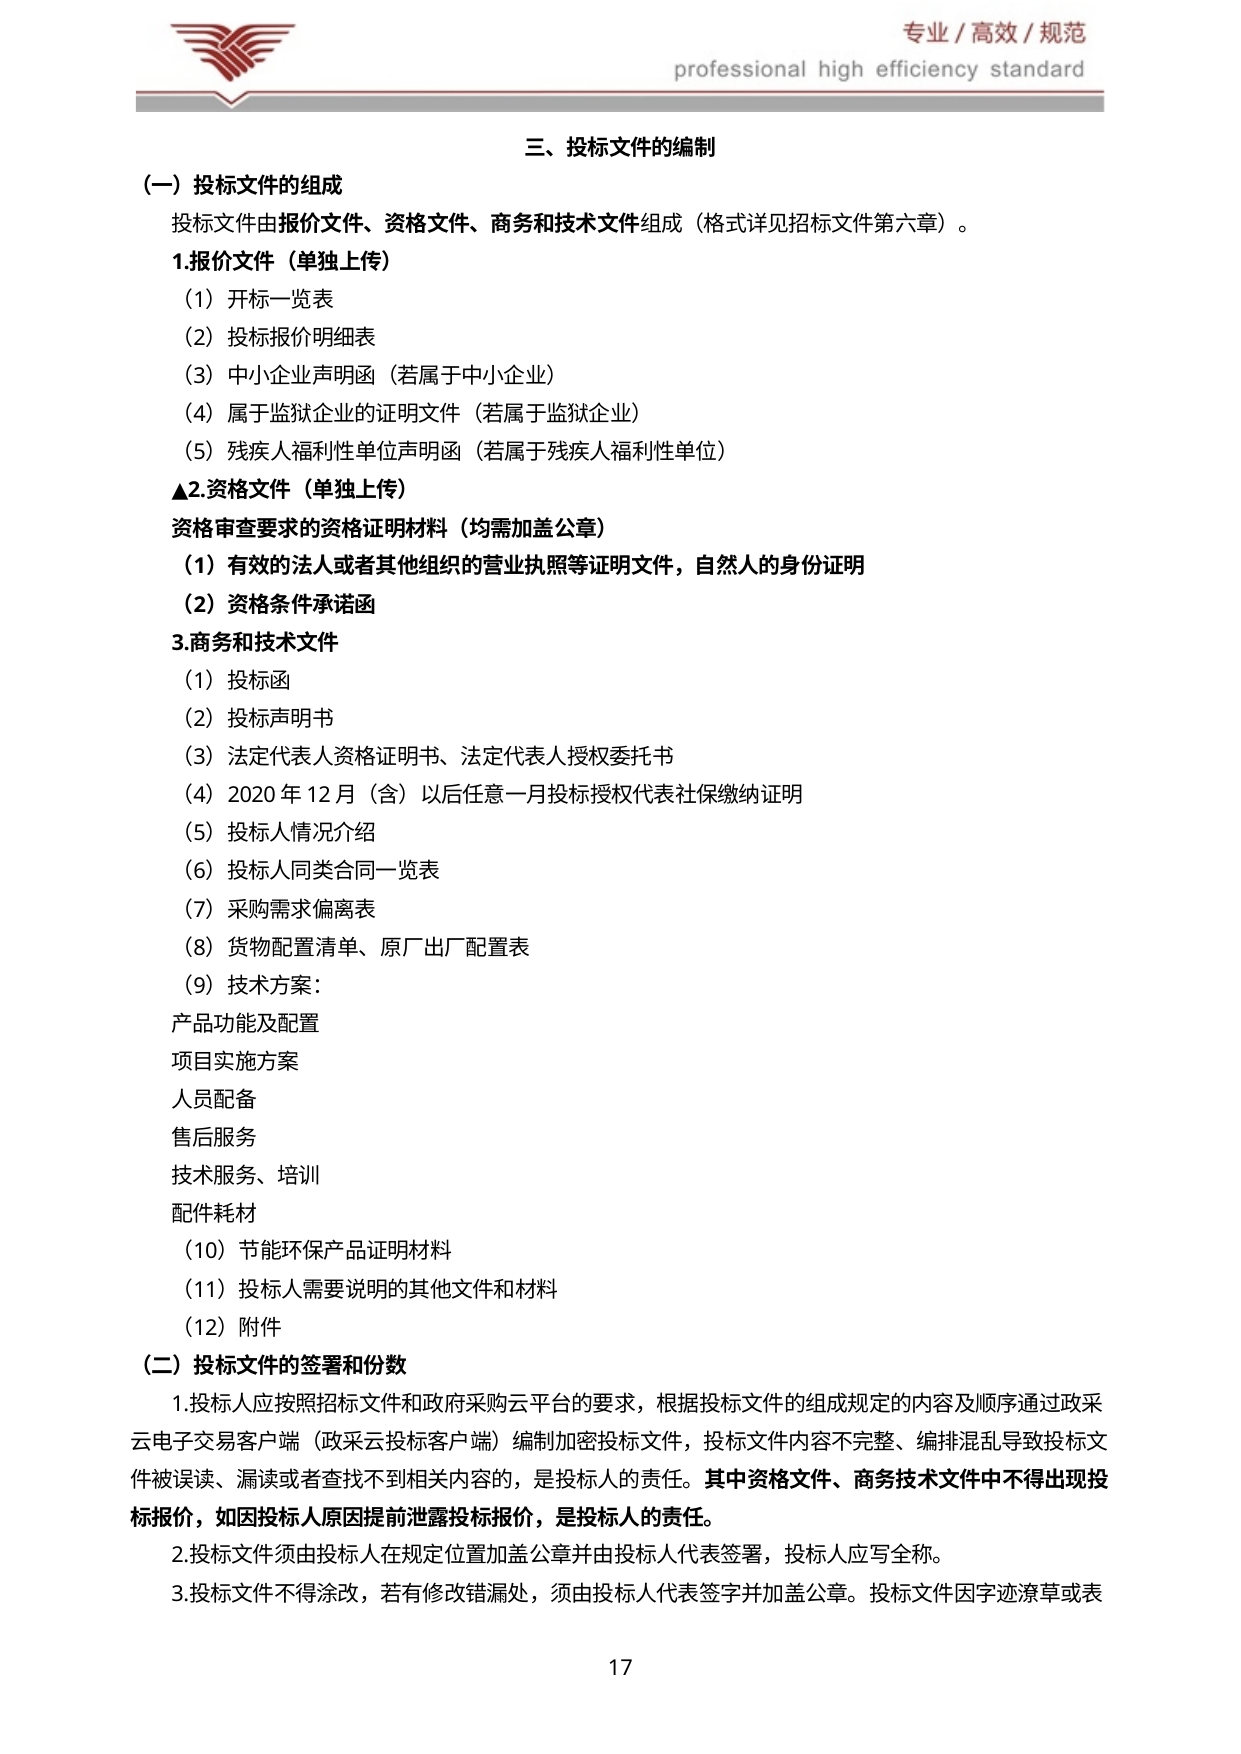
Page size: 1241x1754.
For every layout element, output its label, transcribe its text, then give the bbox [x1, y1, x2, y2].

text （3）中小企业声明函（若属于中小企业） [130, 358, 1110, 390]
text （5）残疾人福利性单位声明函（若属于残疾人福利性单位） [130, 434, 1110, 466]
text （5）投标人情况介绍 [130, 815, 1110, 847]
text 项目实施方案 [130, 1044, 1110, 1076]
text （6）投标人同类合同一览表 [130, 853, 1110, 885]
text 3.商务和技术文件 [130, 625, 1110, 656]
text （3）法定代表人资格证明书、法定代表人授权委托书 [130, 739, 1110, 771]
text （7）采购需求偏离表 [130, 892, 1110, 923]
text （2）投标报价明细表 [130, 320, 1110, 352]
text 投标文件由报价文件、资格文件、商务和技术文件组成（格式详见招标文件第六章）。 [130, 206, 1110, 237]
text （12）附件 [130, 1310, 1110, 1341]
text 售后服务 [130, 1120, 1110, 1151]
text 人员配备 [130, 1082, 1110, 1113]
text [130, 1576, 1110, 1607]
text 资格审查要求的资格证明材料（均需加盖公章） [130, 511, 1110, 542]
text （1）有效的法人或者其他组织的营业执照等证明文件，自然人的身份证明 [130, 548, 1110, 580]
text （1）投标函 [130, 663, 1110, 694]
text （二）投标文件的签署和份数 [130, 1348, 1110, 1379]
text （10）节能环保产品证明材料 [130, 1233, 1110, 1265]
picture [135, 0, 1105, 112]
text （一）投标文件的组成 [130, 168, 1110, 199]
text 产品功能及配置 [130, 1006, 1110, 1038]
text 1.报价文件（单独上传） [130, 244, 1110, 275]
text （9）技术方案： [130, 968, 1110, 999]
text 1.投标人应按照招标文件和政府采购云平台的要求，根据投标文件的组成规定的内容及顺序通过政采云电子交易客户端（政采云投标客户端）编制加密投标文件，投标文件内容不完整、编排混乱导致投标文件被误读、漏读或者查找不到相关内容的，是投标人的责任。其中资格文件、商务技术文件中不得出现投标报价，如因投标人原因提前泄露投标报价，是投标人的责任。 [130, 1386, 1110, 1531]
text 技术服务、培训 [130, 1158, 1110, 1189]
text （4）属于监狱企业的证明文件（若属于监狱企业） [130, 396, 1110, 428]
text （2）投标声明书 [130, 701, 1110, 733]
text （8）货物配置清单、原厂出厂配置表 [130, 930, 1110, 961]
text 配件耗材 [130, 1196, 1110, 1227]
text 三、投标文件的编制 [130, 130, 1110, 162]
text （2）资格条件承诺函 [130, 587, 1110, 618]
text 2.投标文件须由投标人在规定位置加盖公章并由投标人代表签署，投标人应写全称。 [130, 1537, 1110, 1569]
text （1）开标一览表 [130, 282, 1110, 313]
text ▲2.资格文件（单独上传） [130, 472, 1110, 504]
text （4）2020年12月（含）以后任意一月投标授权代表社保缴纳证明 [130, 777, 1110, 809]
text （11）投标人需要说明的其他文件和材料 [130, 1272, 1110, 1303]
